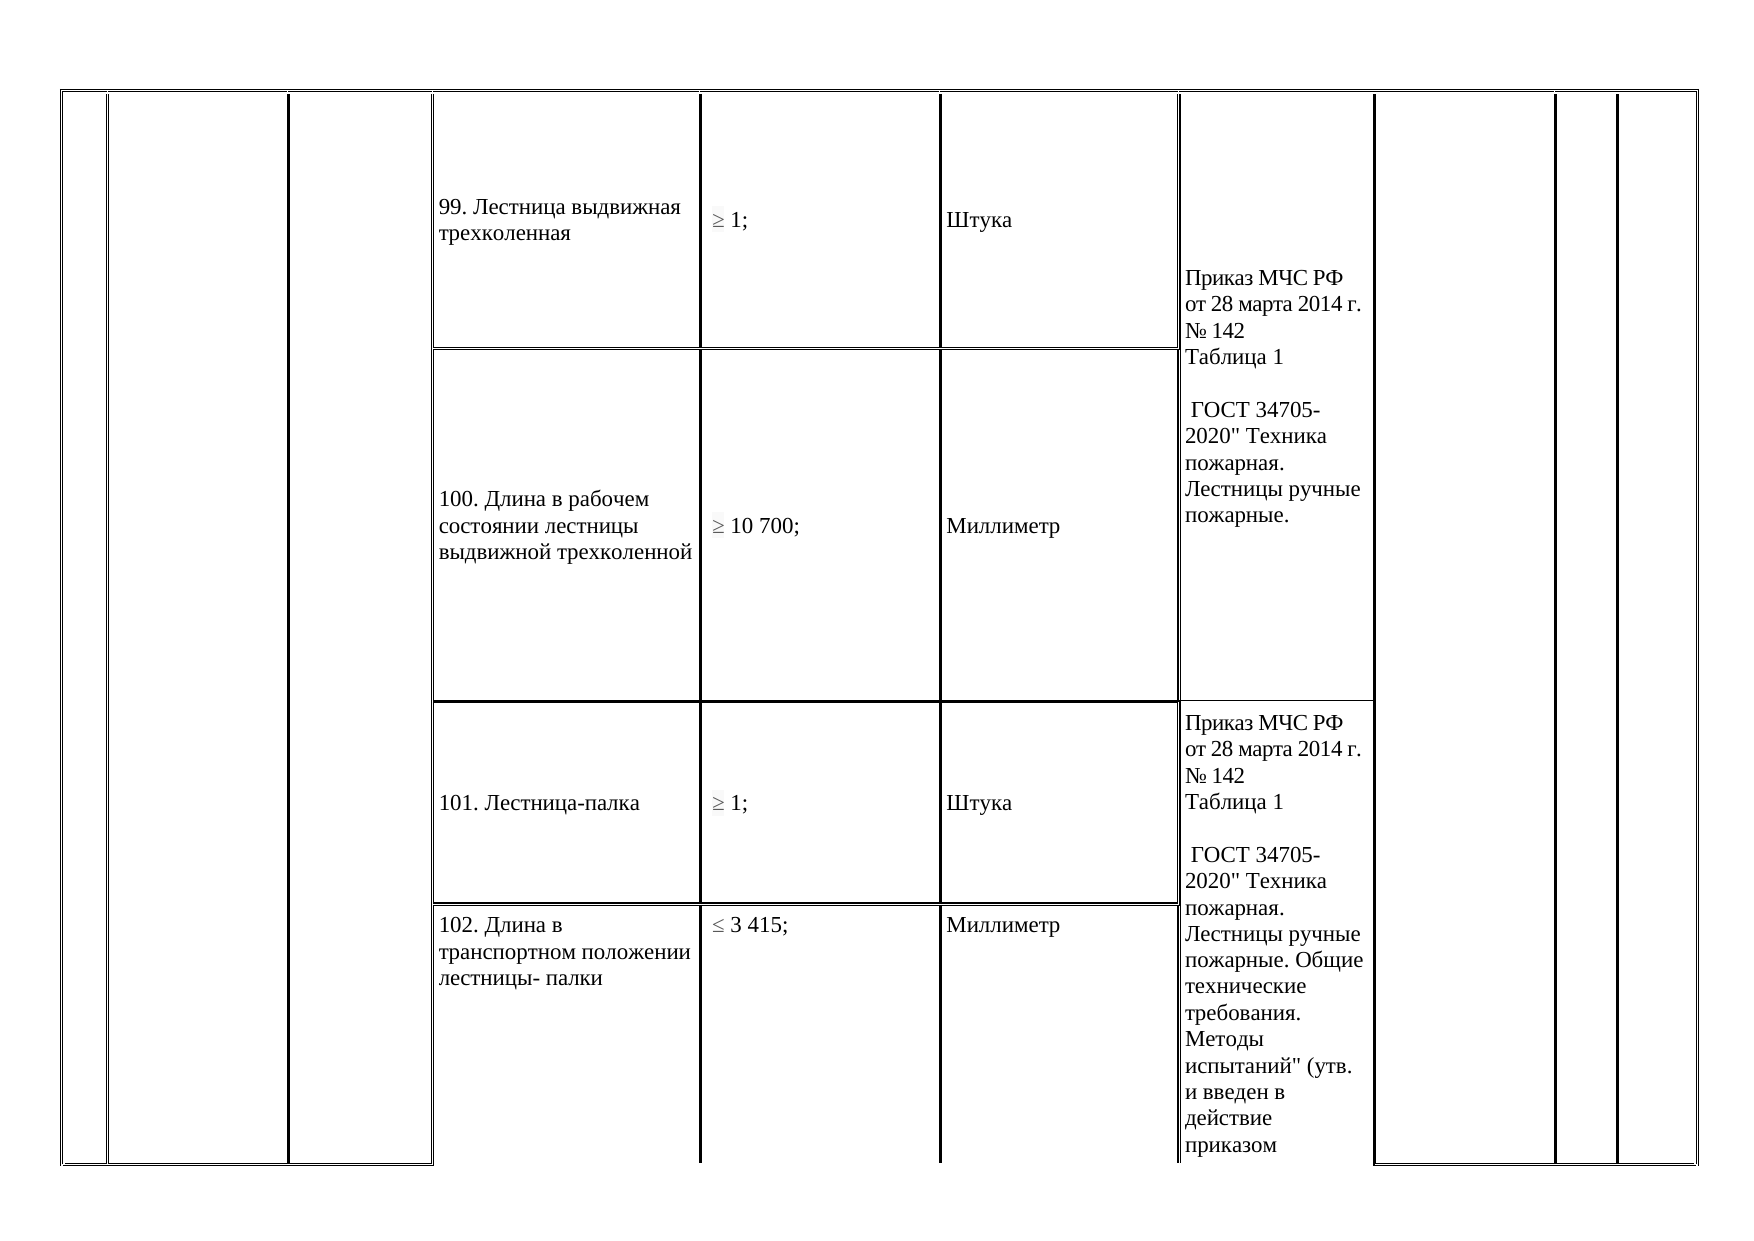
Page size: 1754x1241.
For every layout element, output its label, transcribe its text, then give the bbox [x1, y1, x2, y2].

table_cell 101. Лестница-палка [434, 703, 699, 902]
table_cell 99. Лестница выдвижная трехколенная [433, 90, 700, 347]
table_cell ≥ 1; [700, 90, 940, 347]
table_cell ≤ 3 415; [702, 906, 939, 1163]
table_cell ≥ 10 700; [702, 350, 939, 700]
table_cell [434, 906, 699, 1163]
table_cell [1181, 701, 1373, 1163]
table_cell Миллиметр [942, 350, 1177, 700]
table_cell Штука [940, 90, 1179, 347]
table_cell 100. Длина в рабочем состоянии лестницы выдвижной трехколенной [434, 350, 699, 700]
table_cell ≥ 1; [702, 703, 939, 902]
table_cell Миллиметр [942, 906, 1177, 1163]
table_cell Приказ МЧС РФ от 28 марта 2014 г. № 142 Таблица 1 ГОСТ 34705-2020" Техника пожарная. Лестницы ручные пожарные. [1179, 92, 1374, 700]
table_cell Штука [942, 703, 1177, 902]
